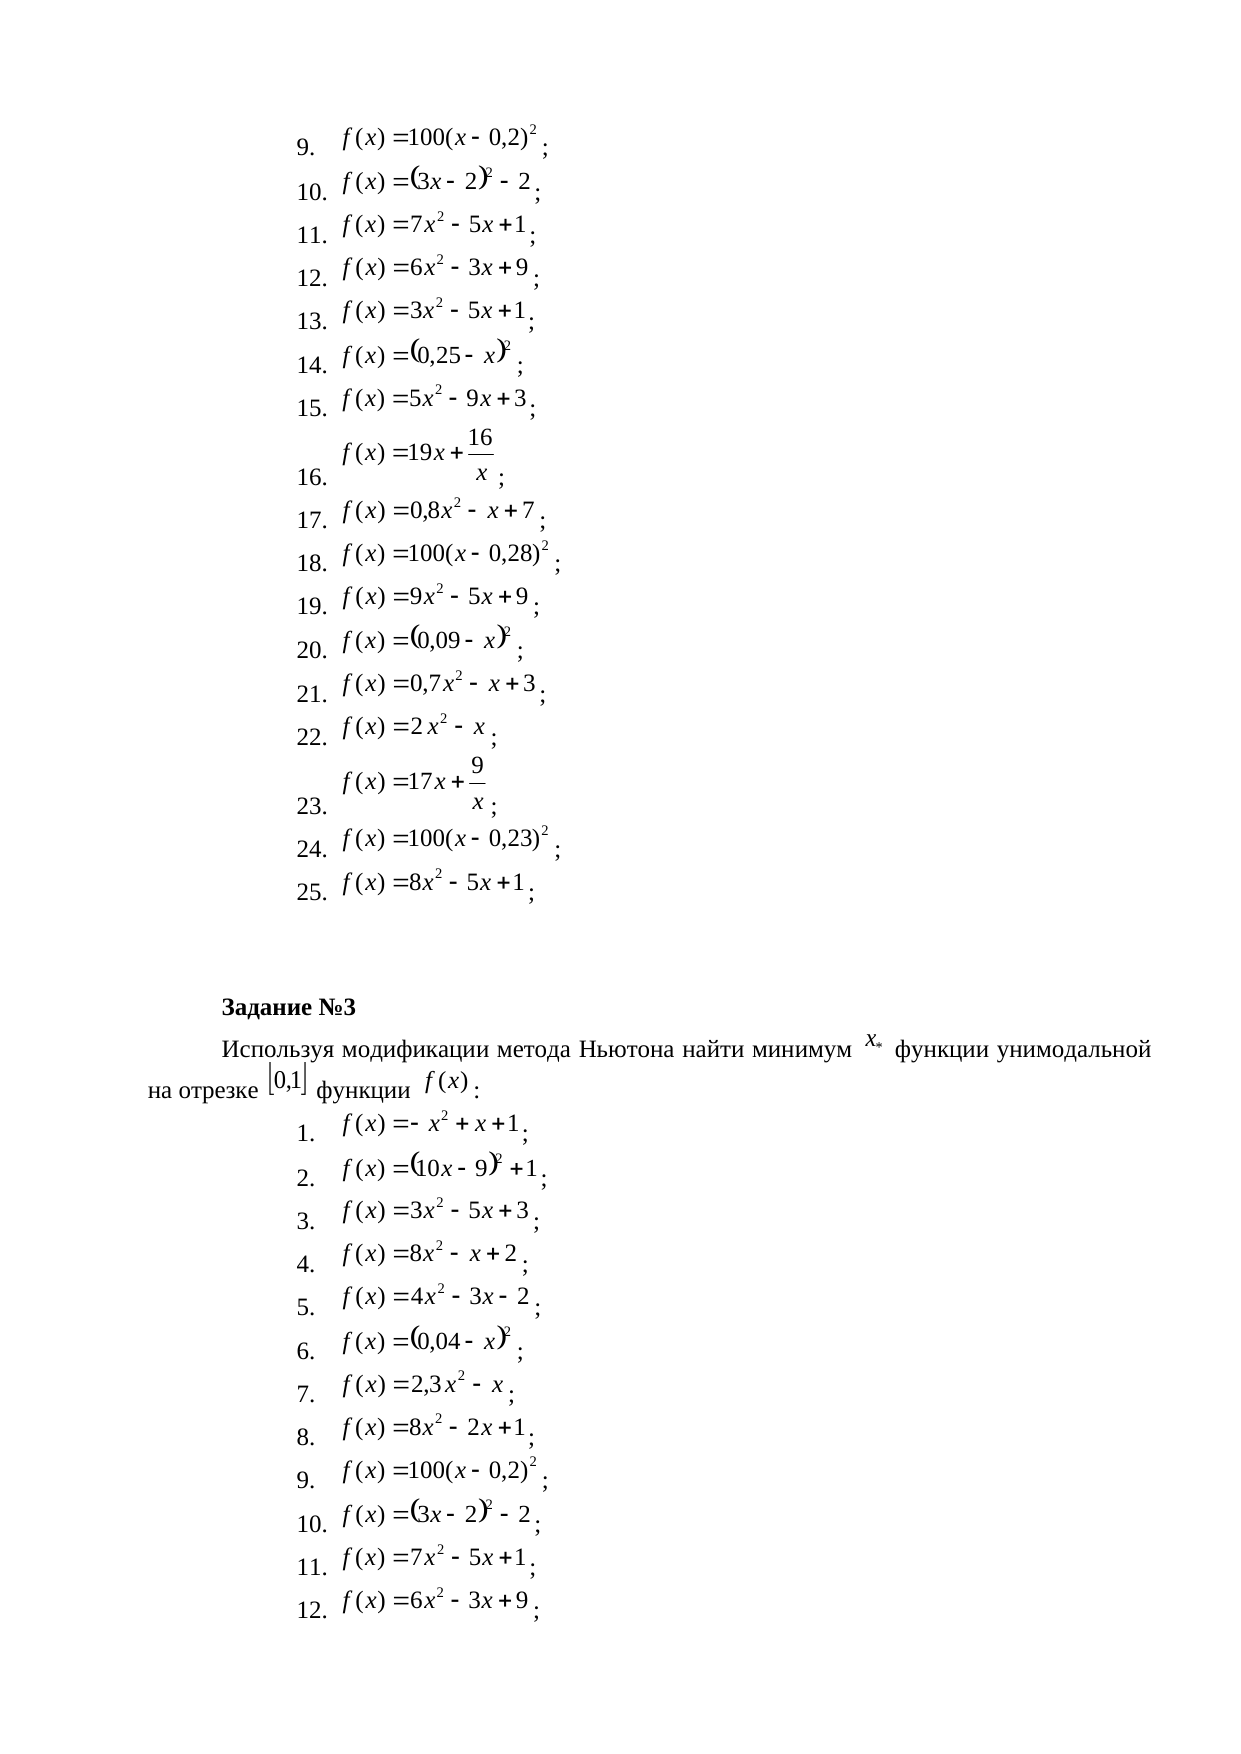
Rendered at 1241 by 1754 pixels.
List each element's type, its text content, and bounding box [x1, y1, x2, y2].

list ; [296, 1365, 1152, 1408]
list ; [296, 161, 1152, 205]
list ; [296, 118, 1152, 161]
list ; [296, 1538, 1152, 1581]
list ; [296, 1104, 1152, 1147]
list ; [296, 1234, 1152, 1278]
list ; [296, 491, 1152, 534]
list ; [296, 1321, 1152, 1365]
list ; [296, 1494, 1152, 1538]
list ; [296, 534, 1152, 577]
list ; [296, 1278, 1152, 1321]
list ; [296, 291, 1152, 334]
list ; [296, 1192, 1152, 1234]
list ; [296, 1581, 1152, 1624]
text Используя модификации метода Ньютона найти минимум функции унимодальной на отрезке функции : [148, 1021, 1152, 1104]
list ; [296, 577, 1152, 620]
list ; [296, 205, 1152, 248]
list ; [296, 379, 1152, 422]
list ; [296, 1451, 1152, 1494]
list ; [296, 1147, 1152, 1192]
text Задание №3 [148, 992, 1152, 1021]
list ; [296, 620, 1152, 664]
list ; [296, 750, 1152, 820]
list ; [296, 863, 1152, 906]
list ; [296, 707, 1152, 750]
list ; [296, 248, 1152, 291]
list ; [296, 422, 1152, 491]
list ; [296, 820, 1152, 863]
list ; [296, 664, 1152, 707]
list ; [296, 1408, 1152, 1451]
list ; [296, 334, 1152, 379]
